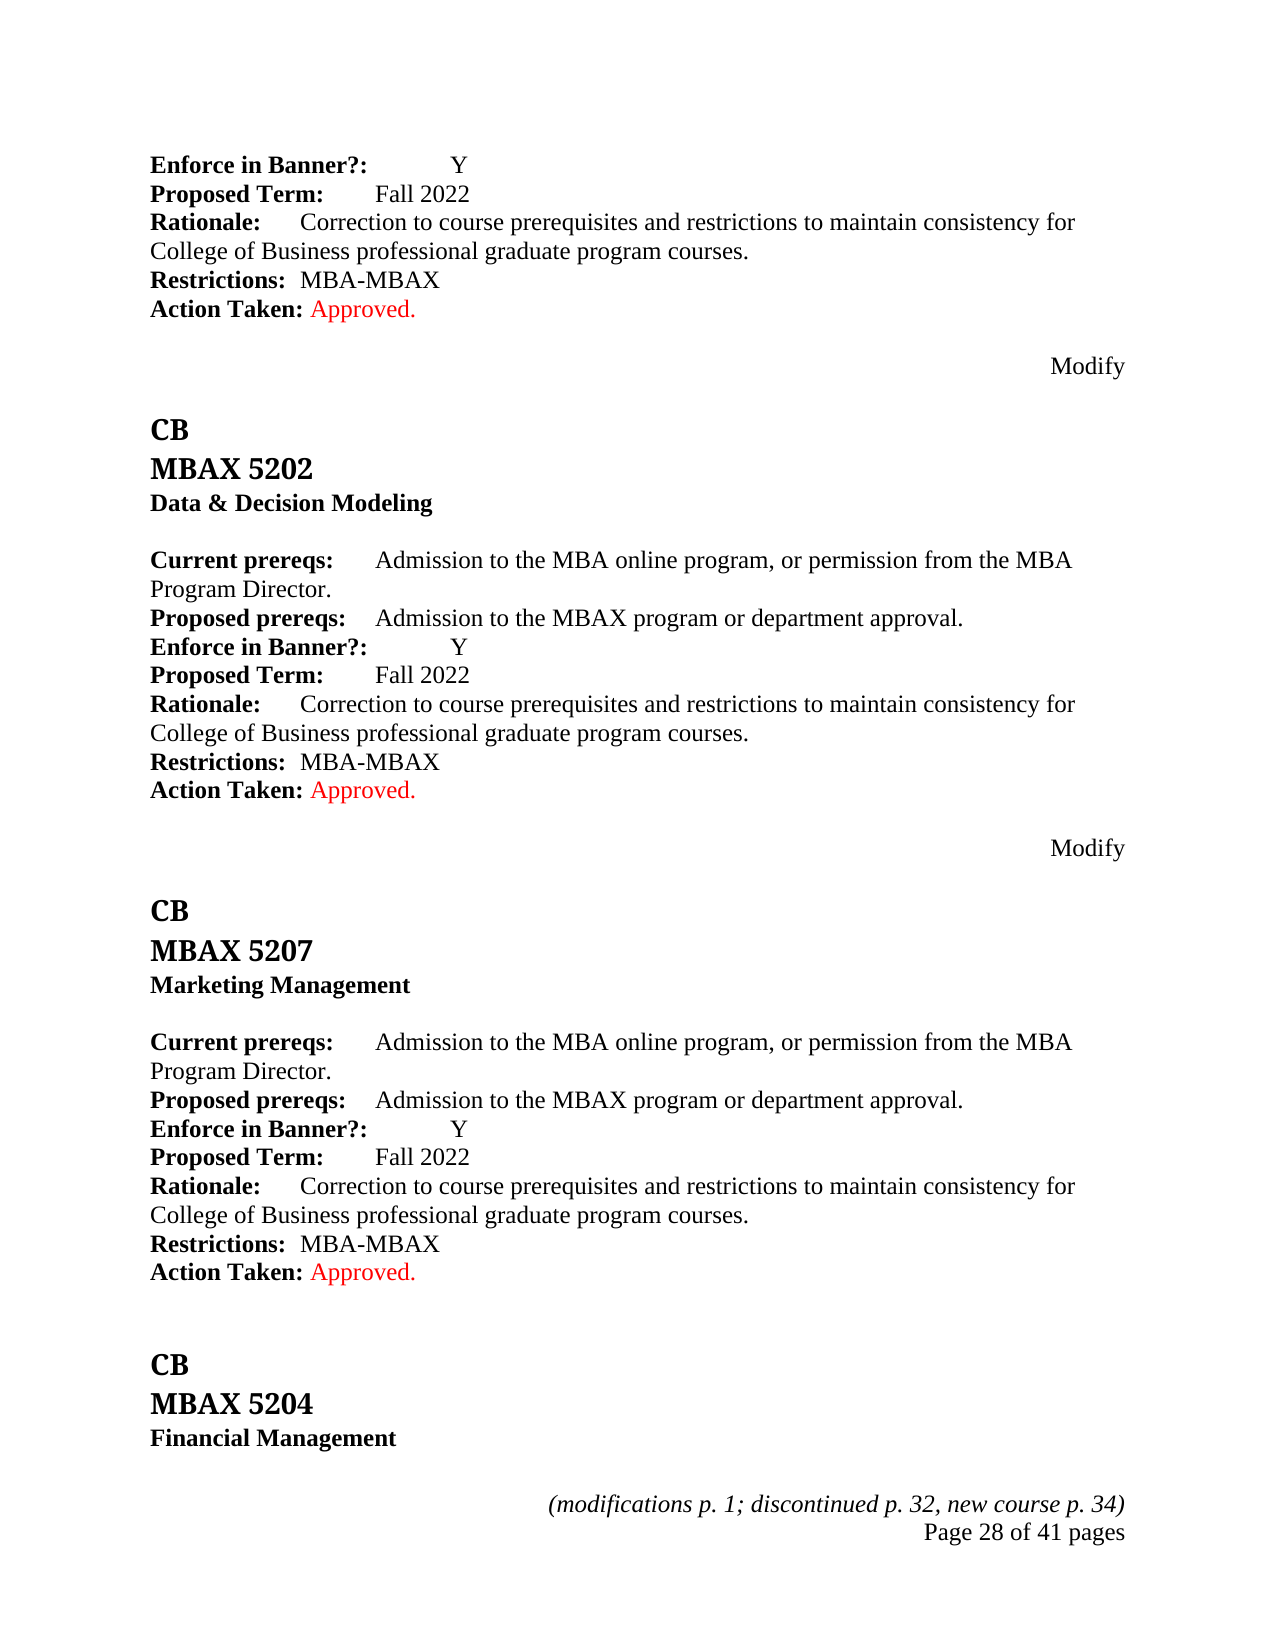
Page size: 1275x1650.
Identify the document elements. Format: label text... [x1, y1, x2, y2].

text Current prereqs: Admission to the MBA online program, or permission from the MBA Program Director. [150, 546, 1125, 603]
text Proposed Term: Fall 2022 [150, 179, 1125, 207]
text MBAX 5202 [150, 448, 1125, 488]
text Marketing Management [150, 970, 1125, 999]
text CB [150, 1344, 1125, 1383]
text Data & Decision Modeling [150, 488, 1125, 517]
text Restrictions: MBA-MBAX [150, 265, 1125, 294]
text Enforce in Banner?: Y [150, 632, 1125, 661]
text Financial Management [150, 1423, 1125, 1452]
text CB [150, 891, 1125, 930]
text CB [150, 409, 1125, 448]
text Proposed Term: Fall 2022 [150, 661, 1125, 689]
text Restrictions: MBA-MBAX [150, 747, 1125, 776]
text Enforce in Banner?: Y [150, 150, 1125, 179]
text Action Taken: Approved. [150, 294, 1125, 322]
text Modify [150, 351, 1125, 380]
text Proposed Term: Fall 2022 [150, 1142, 1125, 1171]
text Enforce in Banner?: Y [150, 1114, 1125, 1142]
text MBAX 5204 [150, 1383, 1125, 1423]
text Restrictions: MBA-MBAX [150, 1229, 1125, 1257]
text MBAX 5207 [150, 930, 1125, 970]
text Action Taken: Approved. [150, 776, 1125, 804]
text Proposed prereqs: Admission to the MBAX program or department approval. [150, 603, 1125, 632]
text Action Taken: Approved. [150, 1257, 1125, 1286]
text Proposed prereqs: Admission to the MBAX program or department approval. [150, 1085, 1125, 1114]
text Modify [150, 833, 1125, 862]
text Current prereqs: Admission to the MBA online program, or permission from the MBA Program Director. [150, 1027, 1125, 1085]
